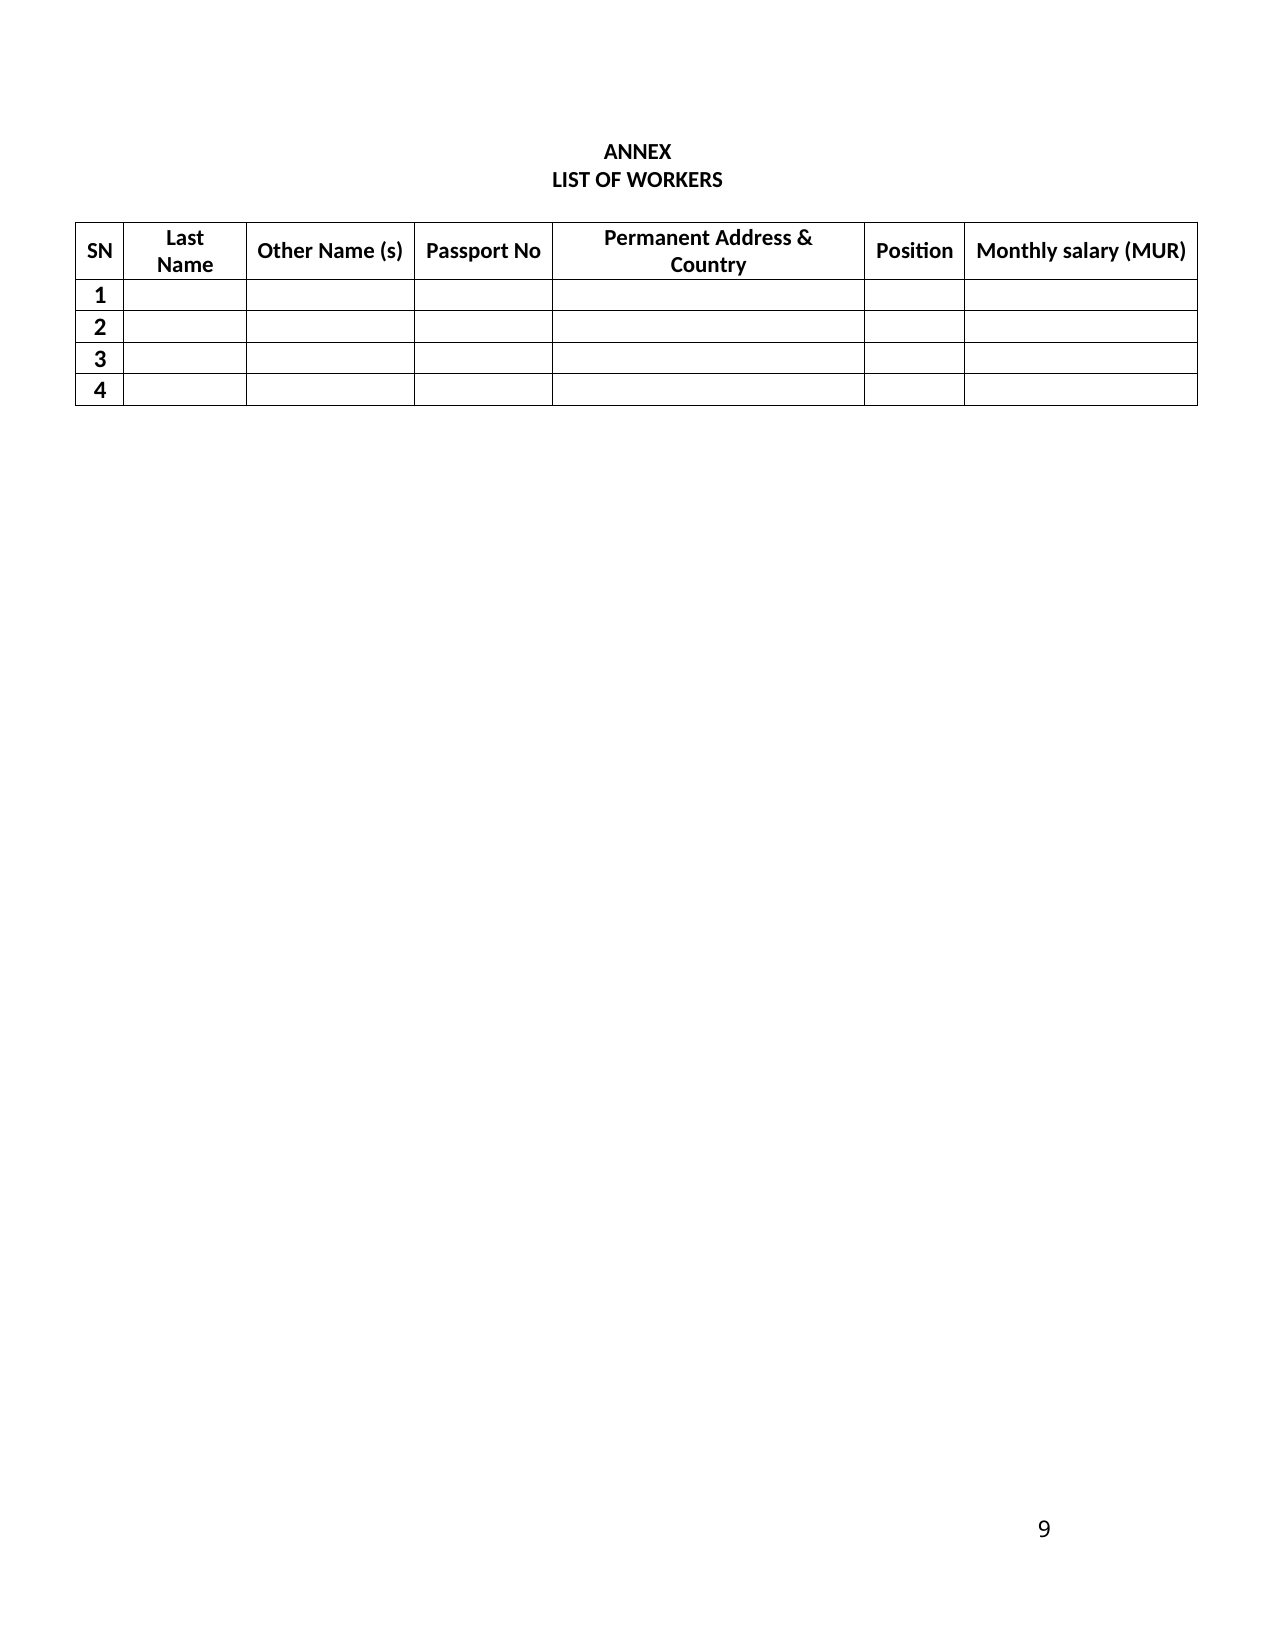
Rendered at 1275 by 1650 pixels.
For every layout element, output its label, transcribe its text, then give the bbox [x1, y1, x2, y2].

table_cell [124, 343, 246, 373]
table_cell [965, 280, 1197, 310]
table_cell [553, 280, 864, 310]
table_cell 2 [76, 311, 123, 342]
table_cell [247, 343, 414, 373]
table_header Last Name [124, 223, 246, 279]
table_cell [965, 374, 1197, 405]
table_cell [247, 311, 414, 342]
table_header Monthly salary (MUR) [965, 223, 1197, 279]
table_cell 3 [76, 343, 123, 373]
table_cell [553, 343, 864, 373]
table_cell [553, 374, 864, 405]
table_cell [124, 374, 246, 405]
table_cell [124, 311, 246, 342]
table_cell [415, 374, 552, 405]
table_cell [124, 280, 246, 310]
table_cell 4 [76, 374, 123, 405]
table_cell [865, 311, 964, 342]
table_header Position [865, 223, 964, 279]
text LIST OF WORKERS [75, 166, 1200, 193]
table_cell 1 [76, 280, 123, 310]
table_cell [247, 374, 414, 405]
table_header SN [76, 223, 123, 279]
table_cell [247, 280, 414, 310]
table_header Passport No [415, 223, 552, 279]
table_cell [965, 311, 1197, 342]
text ANNEX [75, 137, 1200, 166]
table_cell [415, 311, 552, 342]
table_header Other Name (s) [247, 223, 414, 279]
table_cell [965, 343, 1197, 373]
table_cell [553, 311, 864, 342]
table_header Permanent Address & Country [553, 223, 864, 279]
table_cell [865, 343, 964, 373]
table_cell [865, 374, 964, 405]
table_cell [415, 280, 552, 310]
table_cell [415, 343, 552, 373]
table_cell [865, 280, 964, 310]
